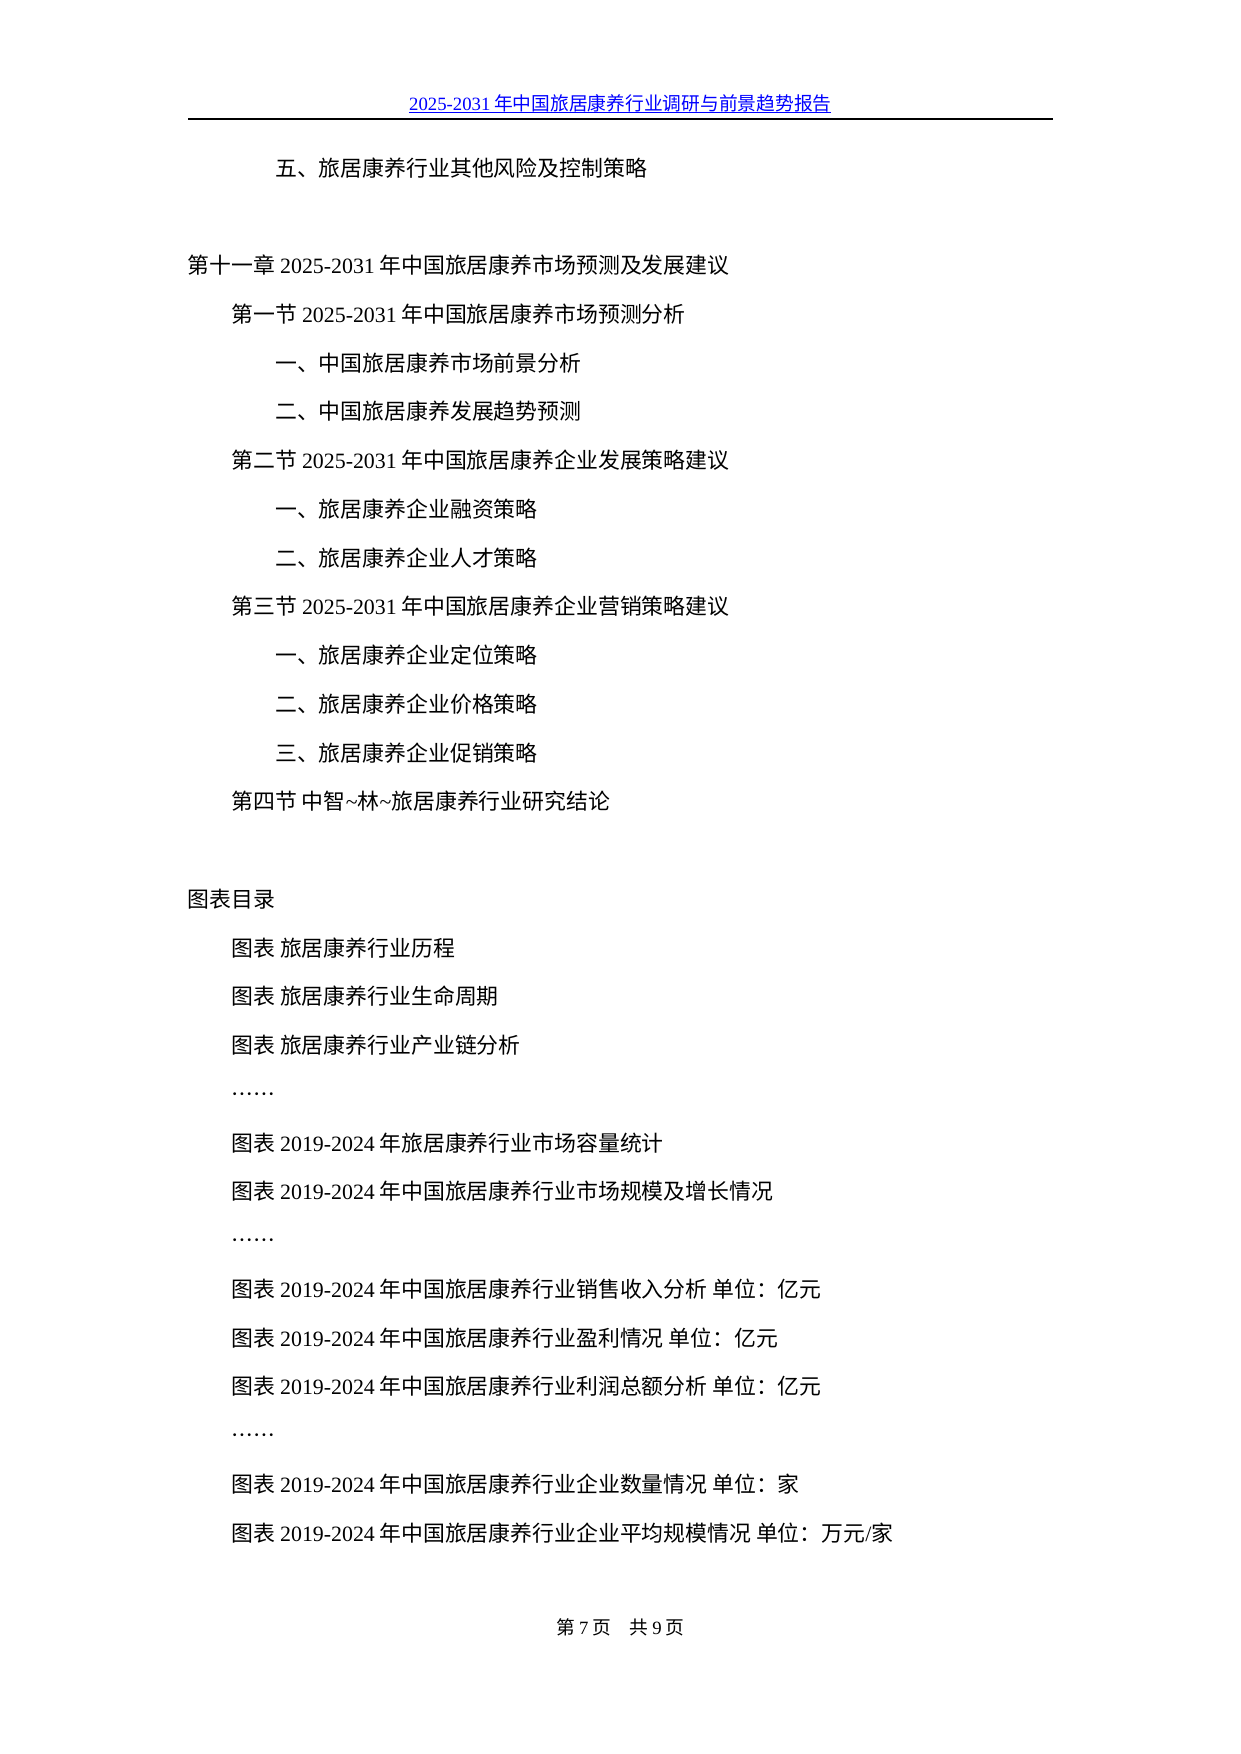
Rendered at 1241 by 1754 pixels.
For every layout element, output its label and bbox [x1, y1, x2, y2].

text [187, 150, 1053, 1548]
